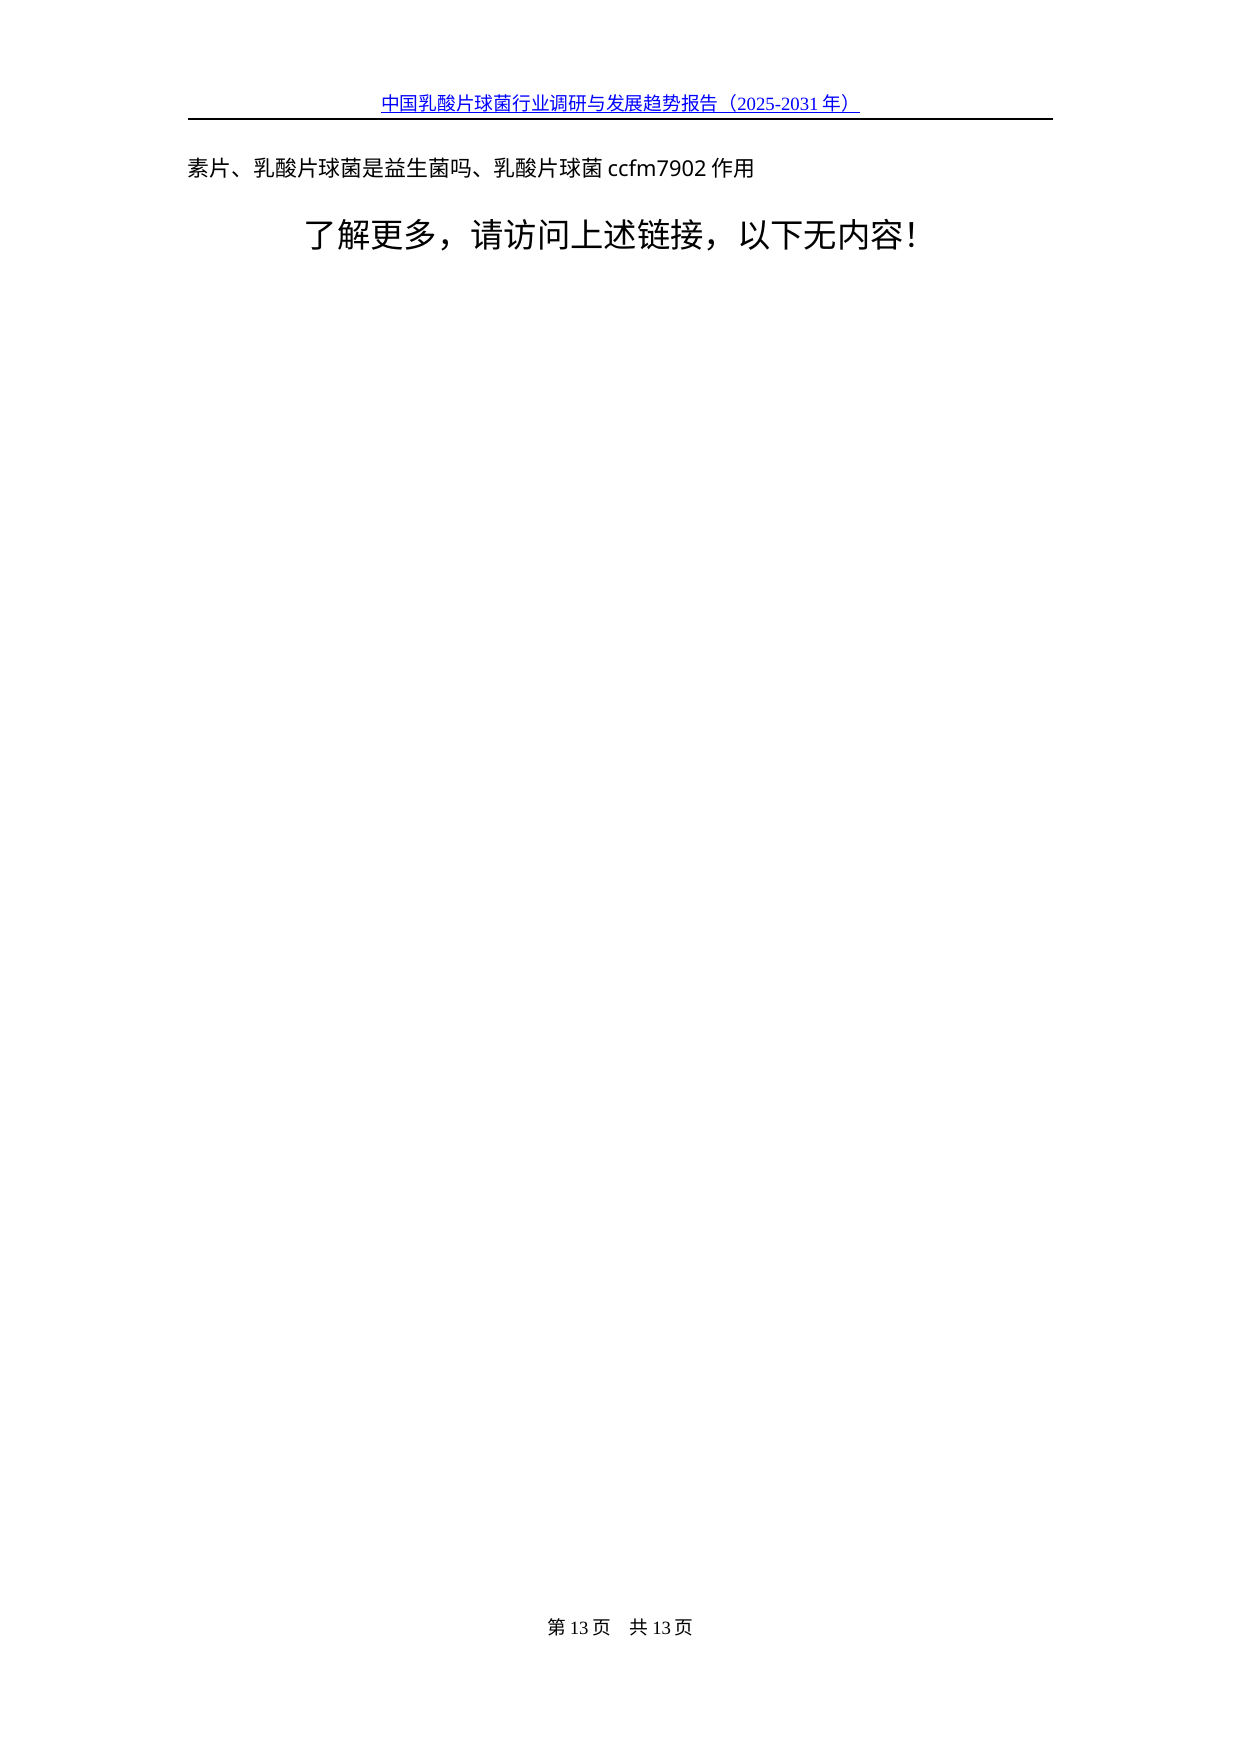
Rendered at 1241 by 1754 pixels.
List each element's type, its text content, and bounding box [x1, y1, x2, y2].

title 了解更多，请访问上述链接，以下无内容！ [187, 200, 1053, 265]
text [187, 150, 1053, 183]
